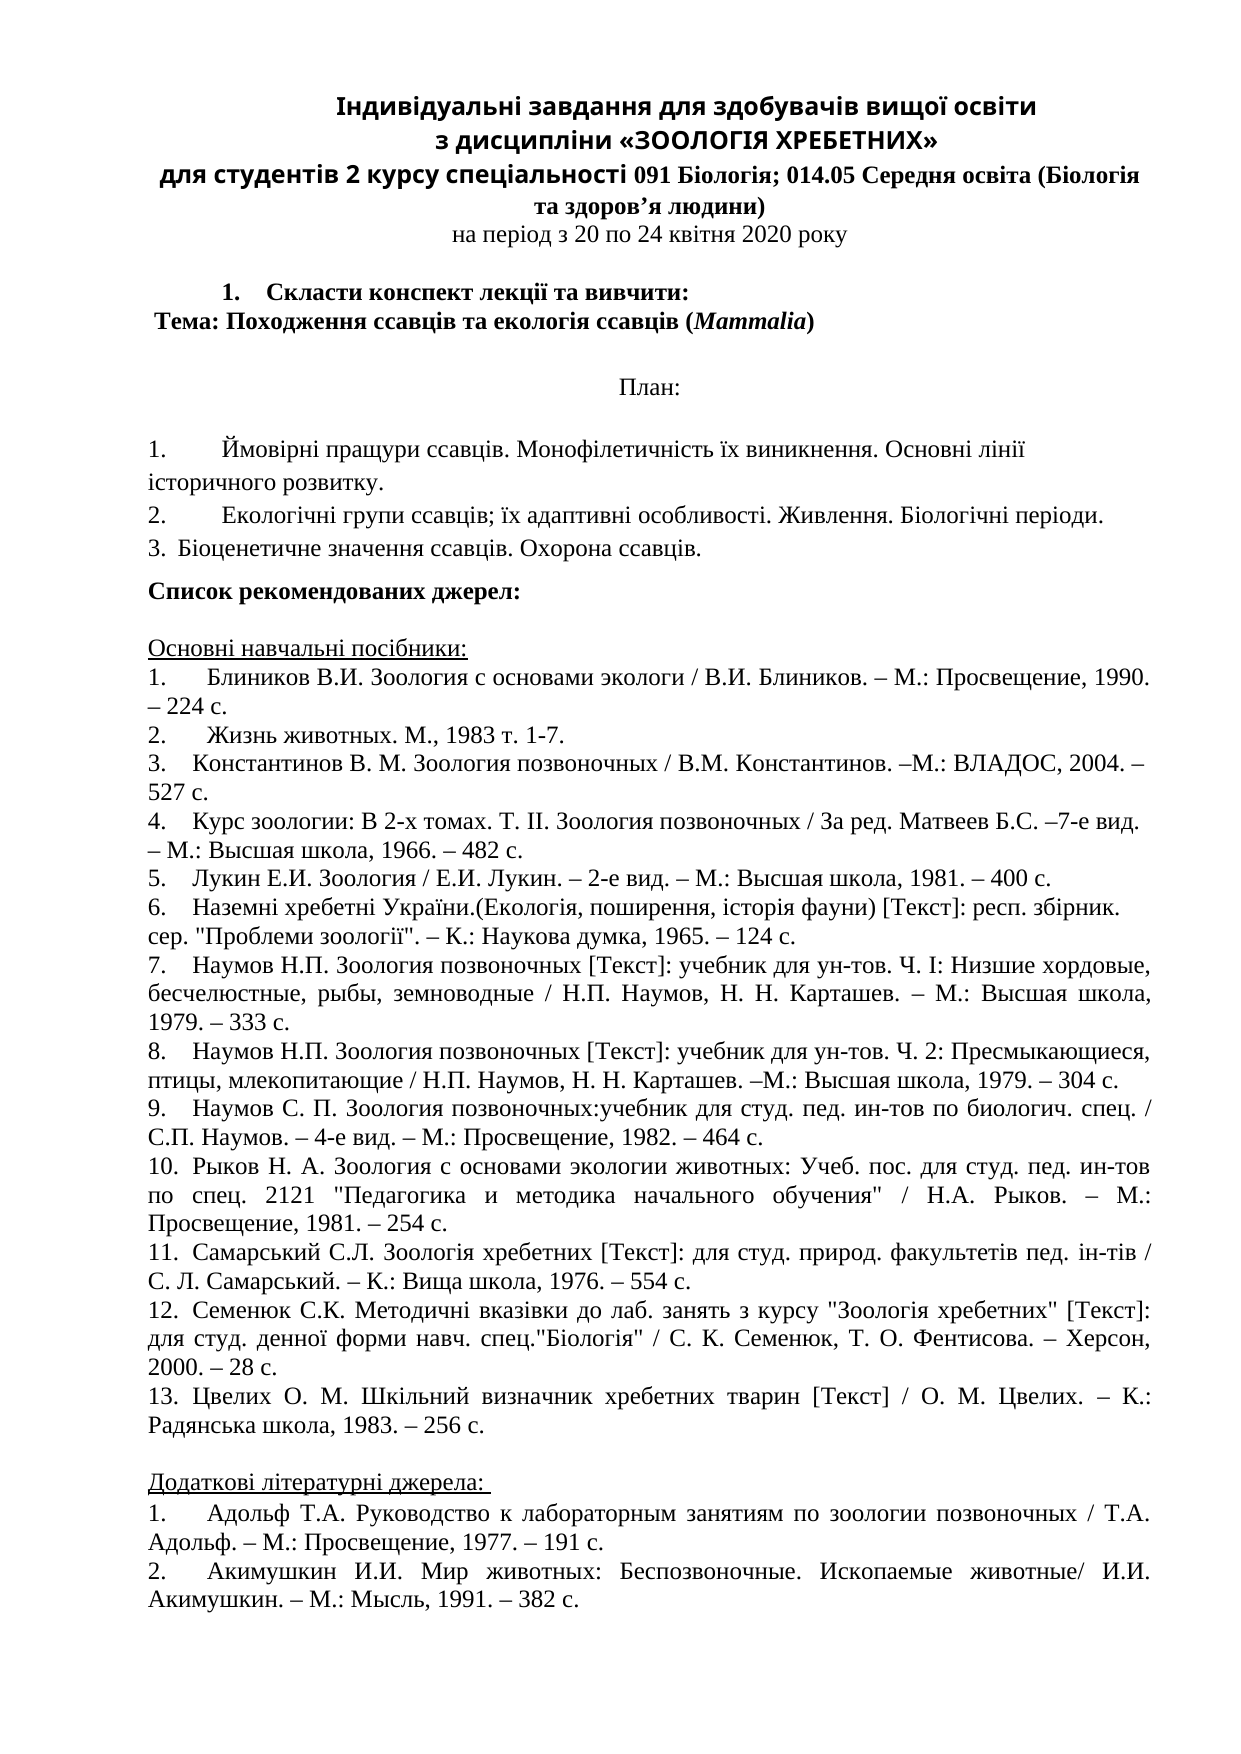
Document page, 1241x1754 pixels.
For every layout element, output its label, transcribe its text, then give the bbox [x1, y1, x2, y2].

list Жизнь животных. М., 1983 т. 1-7. [148, 720, 1152, 748]
list Цвелих О. М. Шкільний визначник хребетних тварин [Текст] / О. М. Цвелих. – К.: Радянська школа, 1983. – 256 c. [148, 1381, 1152, 1438]
list Наумов С. П. Зоология позвоночных:учебник для студ. пед. ин-тов по биологич. спец. / С.П. Наумов. – 4-е вид. – М.: Просвещение, 1982. – 464 c. [148, 1093, 1152, 1151]
list План: [148, 372, 1152, 401]
text для студентів 2 курсу спеціальності 091 Біологія; 014.05 Середня освіта (Біологія та здоров’я людини) на період з 20 по 24 квітня 2020 року [148, 157, 1152, 248]
list Додаткові літературні джерела: [148, 1467, 1152, 1496]
list Константинов В. М. Зоология позвоночных / В.М. Константинов. –М.: ВЛАДОС, 2004. – 527 c. [148, 748, 1152, 806]
list Адольф Т.А. Руководство к лабораторным занятиям по зоологии позвоночных / Т.А. Адольф. – М.: Просвещение, 1977. – 191 с. [148, 1498, 1152, 1556]
text Список рекомендованих джерел: [148, 576, 1152, 605]
list Самарський С.Л. Зоологія хребетних [Текст]: для студ. природ. факультетів пед. ін-тів / С. Л. Самарський. – К.: Вища школа, 1976. – 554 c. [148, 1237, 1152, 1295]
list Семенюк С.К. Методичні вказівки до лаб. занять з курсу "Зоологія хребетних" [Текст]: для студ. денної форми навч. спец."Біологія" / С. К. Семенюк, Т. О. Фентисова. – Херсон, 2000. – 28 c. [148, 1295, 1152, 1381]
text Індивідуальні завдання для здобувачів вищої освіти [148, 88, 1152, 123]
list Наземні хребетні України.(Екологія, поширення, історія фауни) [Текст]: респ. збірник. сер. "Проблеми зоології". – К.: Наукова думка, 1965. – 124 c. [148, 892, 1152, 950]
list Екологічні групи ссавців; їх адаптивні особливості. Живлення. Біологічні періоди. [148, 500, 1152, 529]
subtitle Основні навчальні посібники: [148, 633, 1152, 662]
list Наумов Н.П. Зоология позвоночных [Текст]: учебник для ун-тов. Ч. 2: Пресмыкающиеся, птицы, млекопитающие / Н.П. Наумов, Н. Н. Карташев. –М.: Высшая школа, 1979. – 304 c. [148, 1036, 1152, 1093]
list Блиников В.И. Зоология с основами экологи / В.И. Блиников. – М.: Просвещение, 1990. – 224 с. [148, 662, 1152, 720]
list Наумов Н.П. Зоология позвоночных [Текст]: учебник для ун-тов. Ч. I: Низшие хордовые, бесчелюстные, рыбы, земноводные / Н.П. Наумов, Н. Н. Карташев. – М.: Высшая школа, 1979. – 333 c. [148, 950, 1152, 1036]
list Тема: Походження ссавців та екологія ссавців (Mammalia) [148, 306, 1152, 334]
list Ймовірні пращури ссавців. Монофілетичність їх виникнення. Основні лінії історичного розвитку. [148, 434, 1152, 496]
list Акимушкин И.И. Мир животных: Беспозвоночные. Ископаемые животные/ И.И. Акимушкин. – М.: Мысль, 1991. – 382 с. [148, 1556, 1152, 1613]
list Скласти конспект лекції та вивчити: [148, 277, 1152, 306]
list Лукин Е.И. Зоология / Е.И. Лукин. – 2-е вид. – М.: Высшая школа, 1981. – 400 c. [148, 863, 1152, 892]
list Біоценетичне значення ссавців. Охорона ссавців. [148, 533, 1152, 562]
list Курс зоологии: В 2-х томах. Т. II. Зоология позвоночных / За ред. Матвеев Б.С. –7-е вид. – М.: Высшая школа, 1966. – 482 c. [148, 806, 1152, 863]
list Рыков Н. А. Зоология с основами экологии животных: Учеб. пос. для студ. пед. ин-тов по спец. 2121 "Педагогика и методика начального обучения" / Н.А. Рыков. – М.: Просвещение, 1981. – 254 c. [148, 1151, 1152, 1237]
text з дисципліни «ЗООЛОГІЯ ХРЕБЕТНИХ» [148, 123, 1152, 157]
